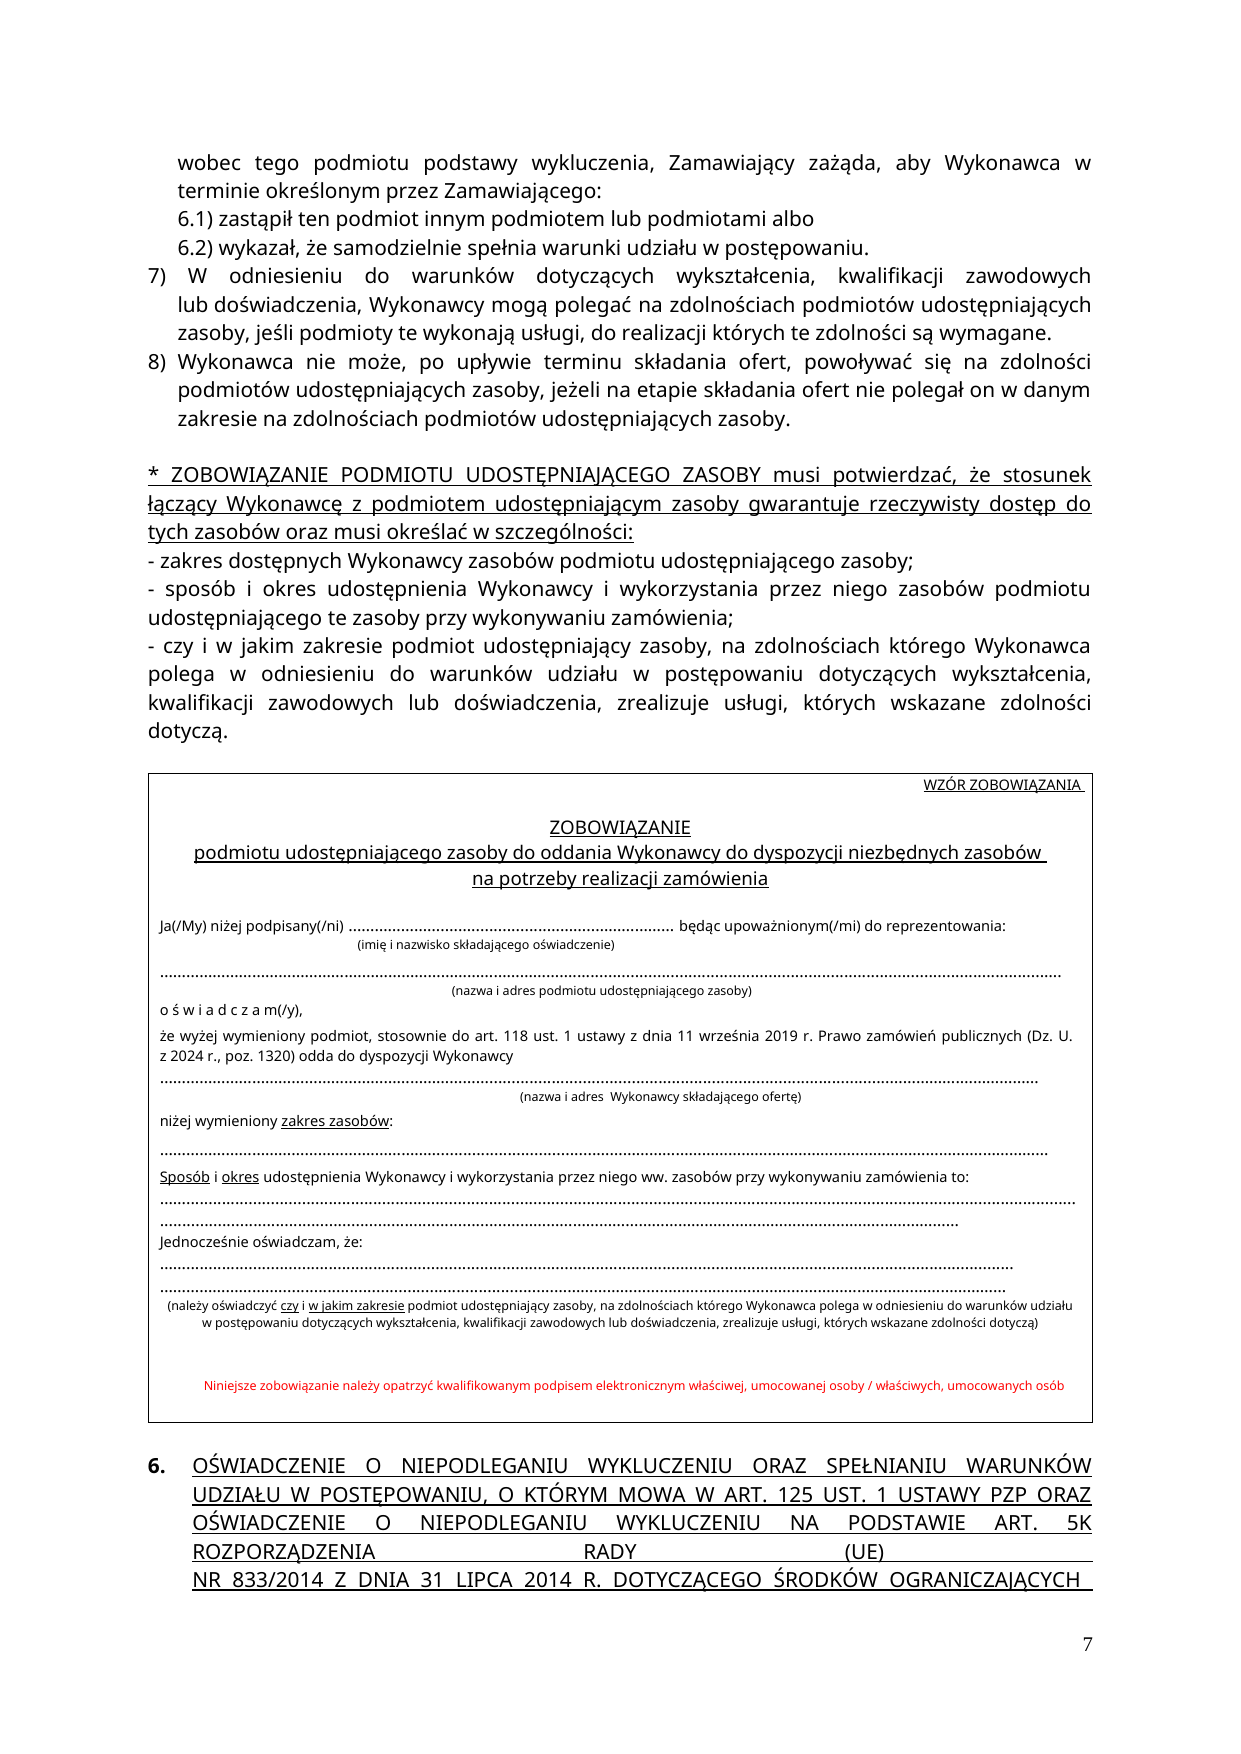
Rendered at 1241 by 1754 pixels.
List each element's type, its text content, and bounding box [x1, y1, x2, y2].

table_header WZÓR ZOBOWIĄZANIA ZOBOWIĄZANIE podmiotu udostępniającego zasoby do oddania Wykonawcy do dyspozycji niezbędnych zasobów na potrzeby realizacji zamówienia Ja(/My) niżej podpisany(/ni) ………………….…….................………..……………… będąc upoważnionym(/mi) do reprezentowania: (imię i nazwisko składającego oświadczenie) …………………………………….……………………………………………..........................................................................................................…. (nazwa i adres podmiotu udostępniającego zasoby) o ś w i a d c z a m(/y), że wyżej wymieniony podmiot, stosownie do art. 118 ust. 1 ustawy z dnia 11 września 2019 r. Prawo zamówień publicznych (Dz. U. z 2024 r., poz. 1320) odda do dyspozycji Wykonawcy …………………………………………………………………..........................................................................................…………….……………… (nazwa i adres Wykonawcy składającego ofertę) niżej wymieniony zakres zasobów: ………………………………………….……………...................................……………………………………………………………………….………………… Sposób i okres udostępnienia Wykonawcy i wykorzystania przez niego ww. zasobów przy wykonywaniu zamówienia to: ……......................................................................................................................................................................................................................................................................................……………………………………………………………………….………………… Jednocześnie oświadczam, że: …….......................................................................................................................................................................................... ………………………..............................................................……………………………………………………………………….………………… (należy oświadczyć czy i w jakim zakresie podmiot udostępniający zasoby, na zdolnościach którego Wykonawca polega w odniesieniu do warunków udziału w postępowaniu dotyczących wykształcenia, kwalifikacji zawodowych lub doświadczenia, zrealizuje usługi, których wskazane zdolności dotyczą) Niniejsze zobowiązanie należy opatrzyć kwalifikowanym podpisem elektronicznym właściwej, umocowanej osoby / właściwych, umocowanych osób [149, 774, 1092, 1422]
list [148, 1452, 1092, 1594]
text * ZOBOWIĄZANIE PODMIOTU UDOSTĘPNIAJĄCEGO ZASOBY musi potwierdzać, że stosunek łączący Wykonawcę z podmiotem udostępniającym zasoby gwarantuje rzeczywisty dostęp do tych zasobów oraz musi określać w szczególności: [148, 514, 1092, 546]
text - sposób i okres udostępnienia Wykonawcy i wykorzystania przez niego zasobów podmiotu udostępniającego te zasoby przy wykonywaniu zamówienia; [148, 574, 1092, 631]
text * ZOBOWIĄZANIE PODMIOTU UDOSTĘPNIAJĄCEGO ZASOBY musi potwierdzać, że stosunek łączący Wykonawcę z podmiotem udostępniającym zasoby gwarantuje rzeczywisty dostęp do tych zasobów oraz musi określać w szczególności: [148, 486, 1092, 513]
text - zakres dostępnych Wykonawcy zasobów podmiotu udostępniającego zasoby; [148, 546, 1092, 574]
text 6.2) wykazał, że samodzielnie spełnia warunki udziału w postępowaniu. [177, 233, 1092, 261]
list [148, 148, 1092, 204]
list Wykonawca nie może, po upływie terminu składania ofert, powoływać się na zdolności podmiotów udostępniających zasoby, jeżeli na etapie składania ofert nie polegał on w danym zakresie na zdolnościach podmiotów udostępniających zasoby. [148, 347, 1092, 432]
text 7) W odniesieniu do warunków dotyczących wykształcenia, kwalifikacji zawodowych lub doświadczenia, Wykonawcy mogą polegać na zdolnościach podmiotów udostępniających zasoby, jeśli podmioty te wykonają usługi, do realizacji których te zdolności są wymagane. [148, 261, 1092, 347]
text 6.1) zastąpił ten podmiot innym podmiotem lub podmiotami albo [177, 204, 1092, 233]
text - czy i w jakim zakresie podmiot udostępniający zasoby, na zdolnościach którego Wykonawca polega w odniesieniu do warunków udziału w postępowaniu dotyczących wykształcenia, kwalifikacji zawodowych lub doświadczenia, zrealizuje usługi, których wskazane zdolności dotyczą. [148, 631, 1092, 745]
text * ZOBOWIĄZANIE PODMIOTU UDOSTĘPNIAJĄCEGO ZASOBY musi potwierdzać, że stosunek łączący Wykonawcę z podmiotem udostępniającym zasoby gwarantuje rzeczywisty dostęp do tych zasobów oraz musi określać w szczególności: [148, 461, 1092, 485]
